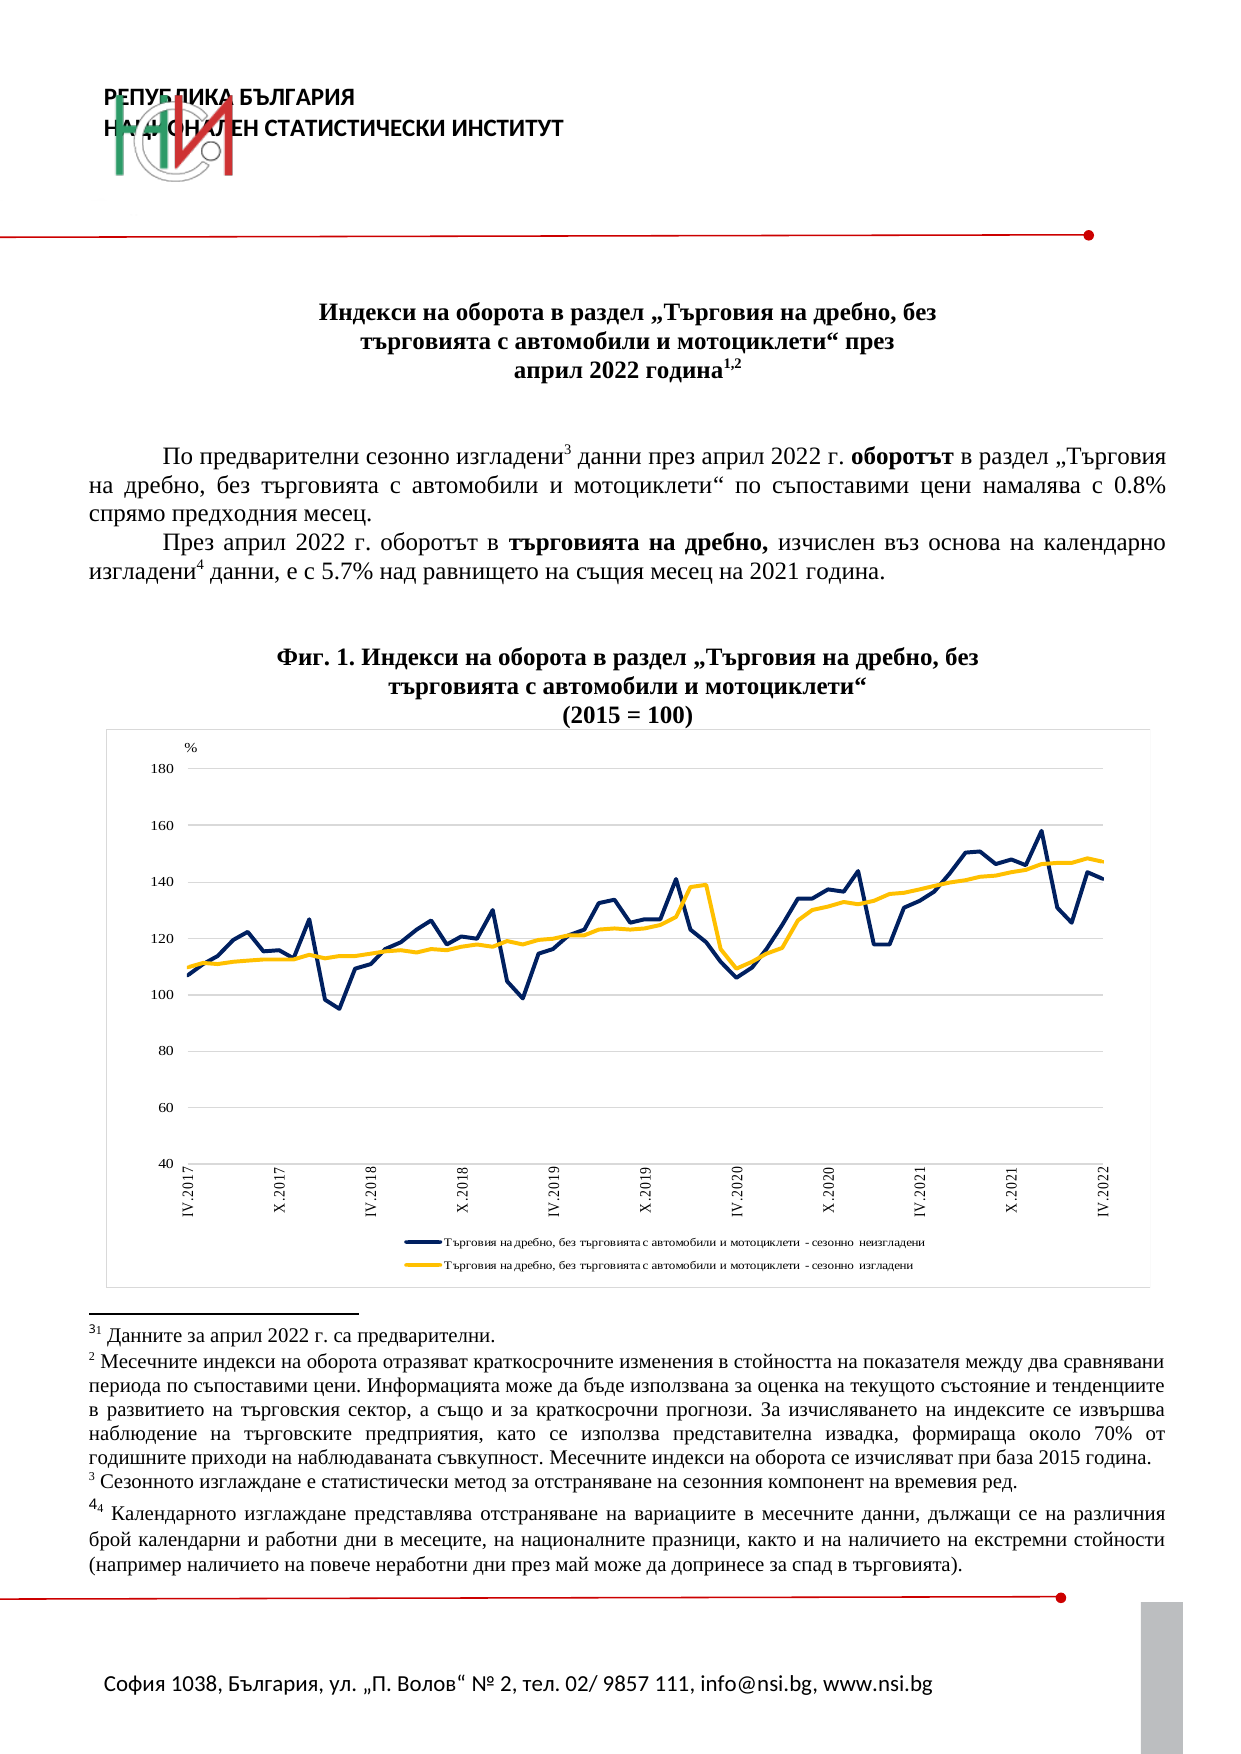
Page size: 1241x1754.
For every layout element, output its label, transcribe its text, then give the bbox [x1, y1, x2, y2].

text Индекси на оборота в раздел „Търговия на дребно, без търговията с автомобили и мотоциклети“ през април 2022 година1,2 [89, 297, 1166, 383]
text търговията с автомобили и мотоциклети“ [89, 671, 1166, 700]
text През април 2022 г. оборотът в търговията на дребно, изчислен въз основа на календарно изгладени4 данни, е с 5.7% над равнището на същия месец на 2021 година. [89, 527, 1166, 585]
text По предварителни сезонно изгладени3 данни през април 2022 г. оборотът в раздел „Търговия на дребно, без търговията с автомобили и мотоциклети“ по съпоставими цени намалява с 0.8% спрямо предходния месец. [89, 441, 1166, 527]
picture [1140, 1602, 1183, 1754]
picture [0, 95, 243, 227]
text (2015 = 100) [89, 700, 1166, 728]
text Фиг. 1. Индекси на оборота в раздел „Търговия на дребно, без [89, 642, 1166, 671]
